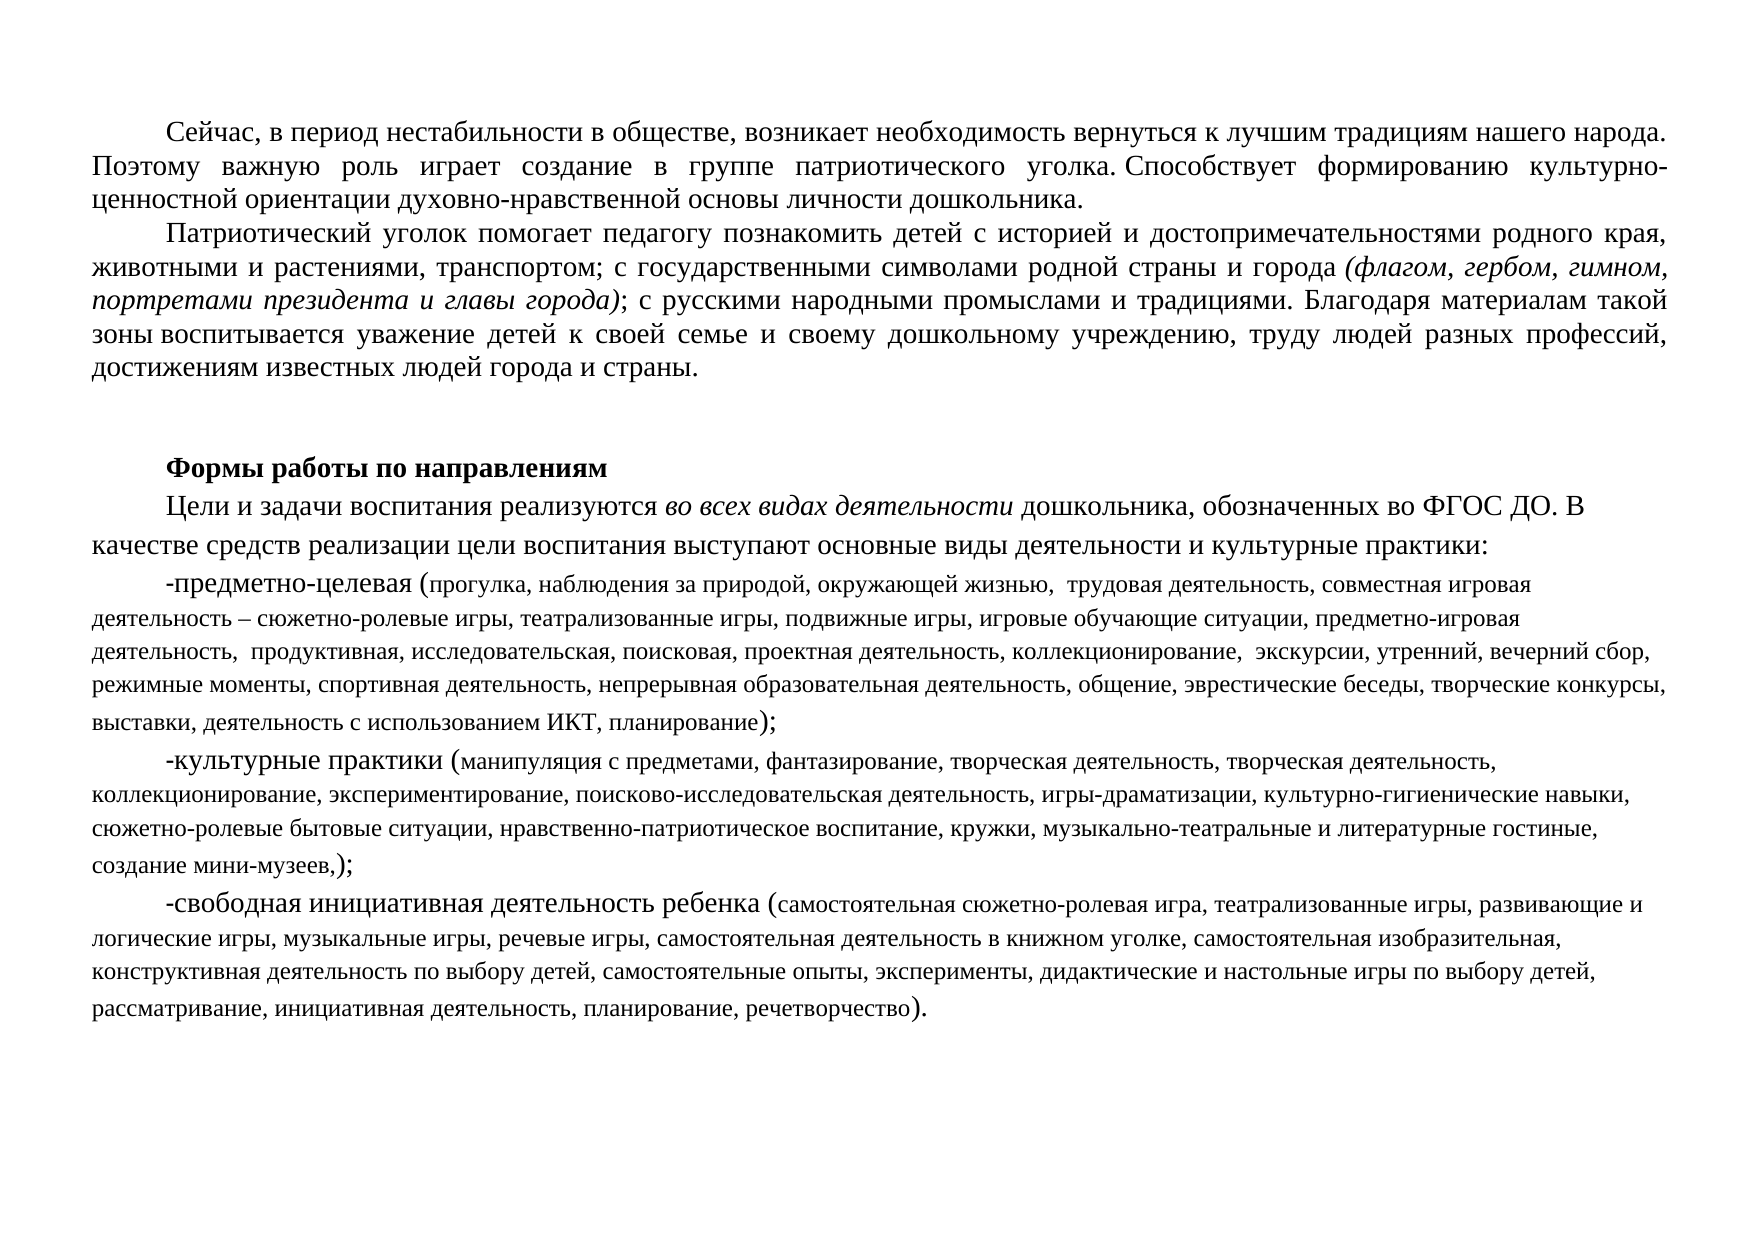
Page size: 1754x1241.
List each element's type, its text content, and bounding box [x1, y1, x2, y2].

text Формы работы по направлениям [166, 450, 1668, 483]
list предметно-целевая (прогулка, наблюдения за природой, окружающей жизнью, трудовая деятельность, совместная игровая деятельность – сюжетно-ролевые игры, театрализованные игры, подвижные игры, игровые обучающие ситуации, предметно-игровая деятельность, продуктивная, исследовательская, поисковая, проектная деятельность, коллекционирование, экскурсии, утренний, вечерний сбор, режимные моменты, спортивная деятельность, непрерывная образовательная деятельность, общение, эврестические беседы, творческие конкурсы, выставки, деятельность с использованием ИКТ, планирование); [92, 566, 1668, 737]
text Патриотический уголок помогает педагогу познакомить детей с историей и достопримечательностями родного края, животными и растениями, транспортом; с государственными символами родной страны и города (флагом, гербом, гимном, портретами президента и главы города); с русскими народными промыслами и традициями. Благодаря материалам такой зоны воспитывается уважение детей к своей семье и своему дошкольному учреждению, труду людей разных профессий, достижениям известных людей города и страны. [92, 215, 1668, 383]
text Цели и задачи воспитания реализуются во всех видах деятельности дошкольника, обозначенных во ФГОС ДО. В качестве средств реализации цели воспитания выступают основные виды деятельности и культурные практики: [92, 488, 1668, 561]
list свободная инициативная деятельность ребенка (самостоятельная сюжетно-ролевая игра, театрализованные игры, развивающие и логические игры, музыкальные игры, речевые игры, самостоятельная деятельность в книжном уголке, самостоятельная изобразительная, конструктивная деятельность по выбору детей, самостоятельные опыты, эксперименты, дидактические и настольные игры по выбору детей, рассматривание, инициативная деятельность, планирование, речетворчество). [92, 885, 1668, 1023]
list культурные практики (манипуляция с предметами, фантазирование, творческая деятельность, творческая деятельность, коллекционирование, экспериментирование, поисково-исследовательская деятельность, игры-драматизации, культурно-гигиенические навыки, сюжетно-ролевые бытовые ситуации, нравственно-патриотическое воспитание, кружки, музыкально-театральные и литературные гостиные, создание мини-музеев,); [92, 742, 1668, 880]
text Сейчас, в период нестабильности в обществе, возникает необходимость вернуться к лучшим традициям нашего народа. Поэтому важную роль играет создание в группе патриотического уголка. Способствует формированию культурно-ценностной ориентации духовно-нравственной основы личности дошкольника. [92, 114, 1668, 215]
